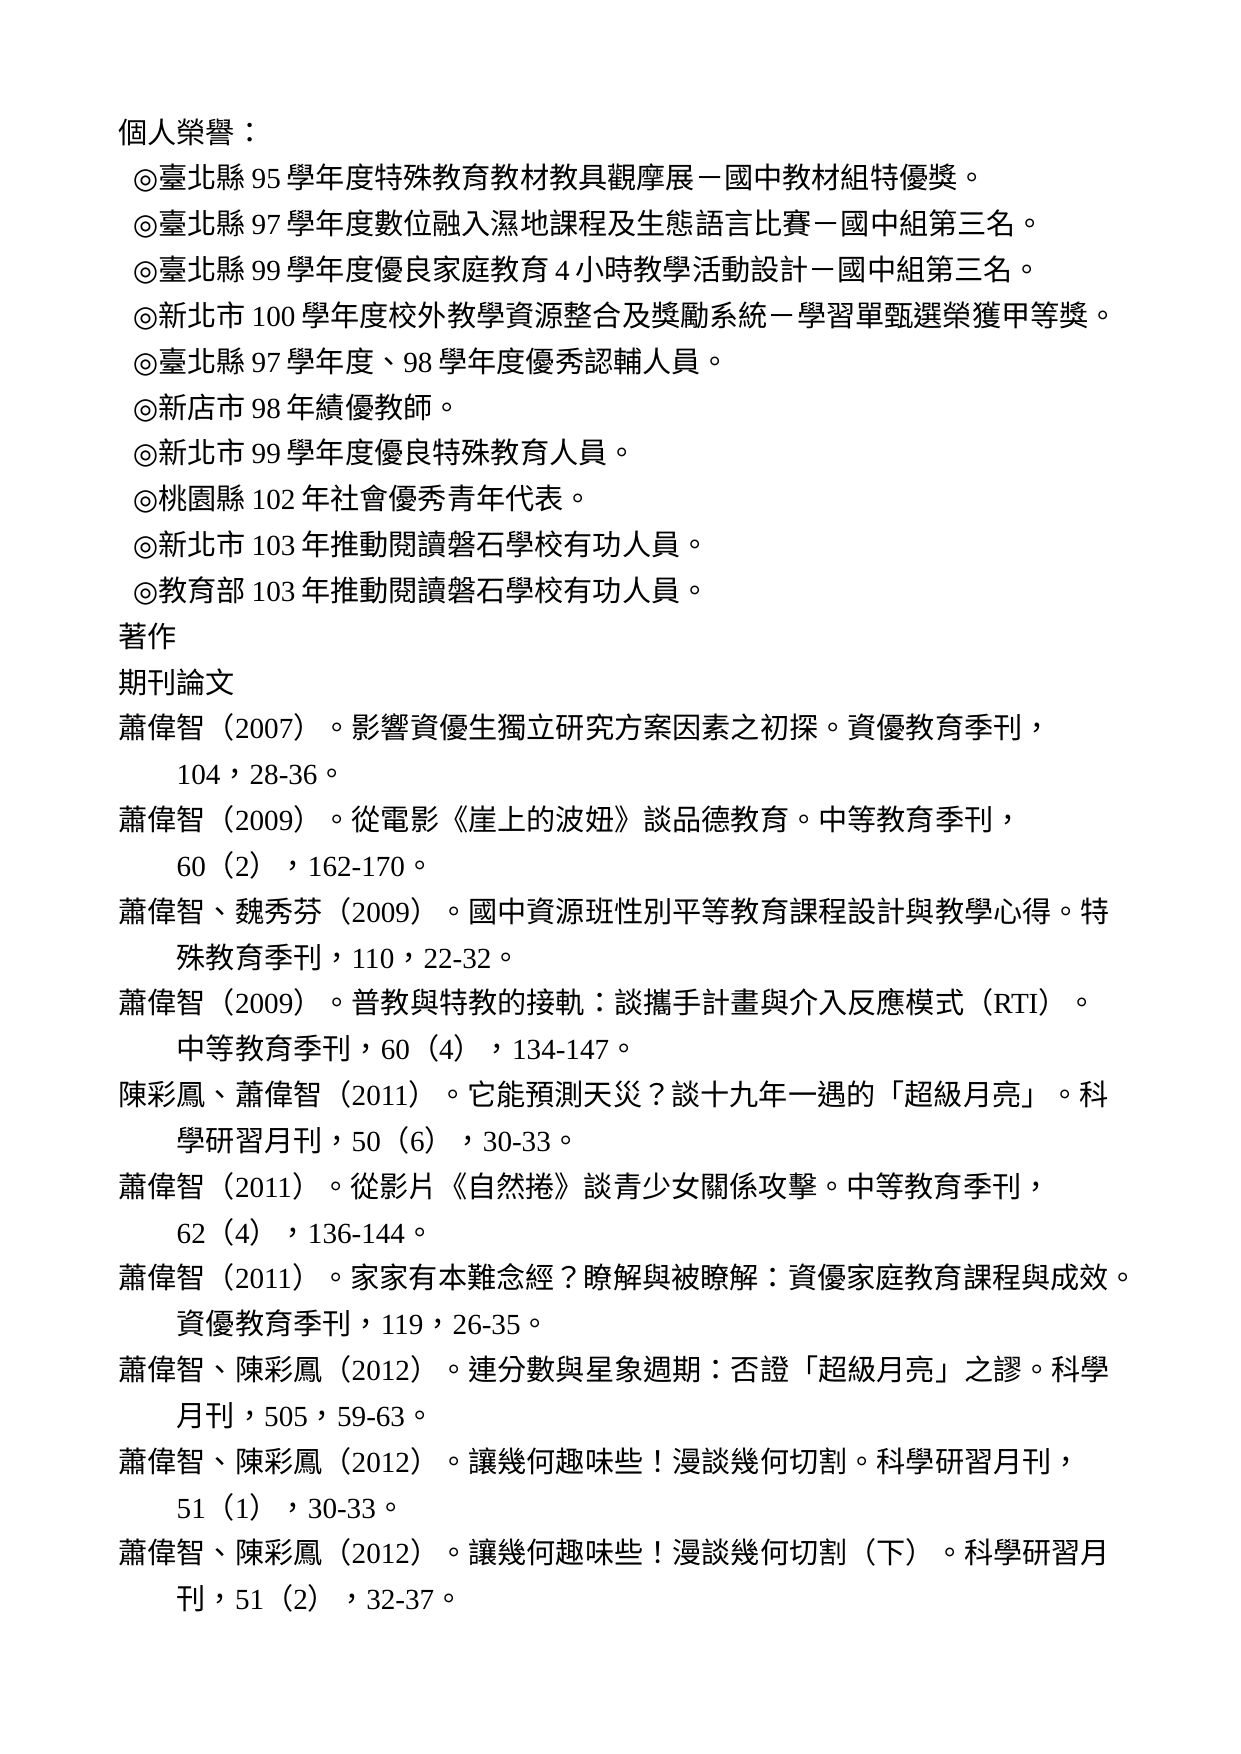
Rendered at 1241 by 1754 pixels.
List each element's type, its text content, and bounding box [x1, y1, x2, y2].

text 蕭偉智（2009）。普教與特教的接軌：談攜手計畫與介入反應模式（RTI）。中等教育季刊，60（4），134-147。 [118, 977, 1122, 1069]
text 蕭偉智、陳彩鳳（2012）。讓幾何趣味些！漫談幾何切割。科學研習月刊，51（1），30-33。 [118, 1436, 1122, 1527]
text 蕭偉智、陳彩鳳（2012）。連分數與星象週期：否證「超級月亮」之謬。科學月刊，505，59-63。 [118, 1344, 1122, 1436]
text 蕭偉智（2007）。影響資優生獨立研究方案因素之初探。資優教育季刊，104，28-36。 [118, 702, 1122, 794]
text ◎臺北縣95學年度特殊教育教材教具觀摩展－國中教材組特優獎。 [118, 152, 1122, 198]
text 期刊論文 [118, 656, 1122, 702]
text 陳彩鳳、蕭偉智（2011）。它能預測天災？談十九年一遇的「超級月亮」。科學研習月刊，50（6），30-33。 [118, 1069, 1122, 1161]
text ◎臺北縣97學年度、98學年度優秀認輔人員。 [118, 336, 1122, 381]
text ◎臺北縣97學年度數位融入濕地課程及生態語言比賽－國中組第三名。 [118, 198, 1122, 244]
text ◎新北市99學年度優良特殊教育人員。 [118, 427, 1122, 473]
text 蕭偉智、陳彩鳳（2012）。讓幾何趣味些！漫談幾何切割（下）。科學研習月刊，51（2），32-37。 [118, 1527, 1122, 1619]
text 蕭偉智（2009）。從電影《崖上的波妞》談品德教育。中等教育季刊，60（2），162-170。 [118, 794, 1122, 886]
text 著作 [118, 611, 1122, 656]
text ◎新北市100學年度校外教學資源整合及獎勵系統－學習單甄選榮獲甲等獎。 [118, 290, 1122, 336]
text 蕭偉智（2011）。從影片《自然捲》談青少女關係攻擊。中等教育季刊，62（4），136-144。 [118, 1161, 1122, 1252]
text ◎臺北縣99學年度優良家庭教育4小時教學活動設計－國中組第三名。 [118, 244, 1122, 290]
text 蕭偉智（2011）。家家有本難念經？瞭解與被瞭解：資優家庭教育課程與成效。資優教育季刊，119，26-35。 [118, 1252, 1122, 1344]
list ◎新北市103年推動閱讀磐石學校有功人員。 [118, 519, 1122, 565]
text 蕭偉智、魏秀芬（2009）。國中資源班性別平等教育課程設計與教學心得。特殊教育季刊，110，22-32。 [118, 886, 1122, 977]
list ◎桃園縣102年社會優秀青年代表。 [118, 473, 1122, 519]
text 個人榮譽： [118, 106, 1122, 152]
text ◎新店市98年績優教師。 [118, 381, 1122, 427]
list ◎教育部103年推動閱讀磐石學校有功人員。 [118, 565, 1122, 611]
